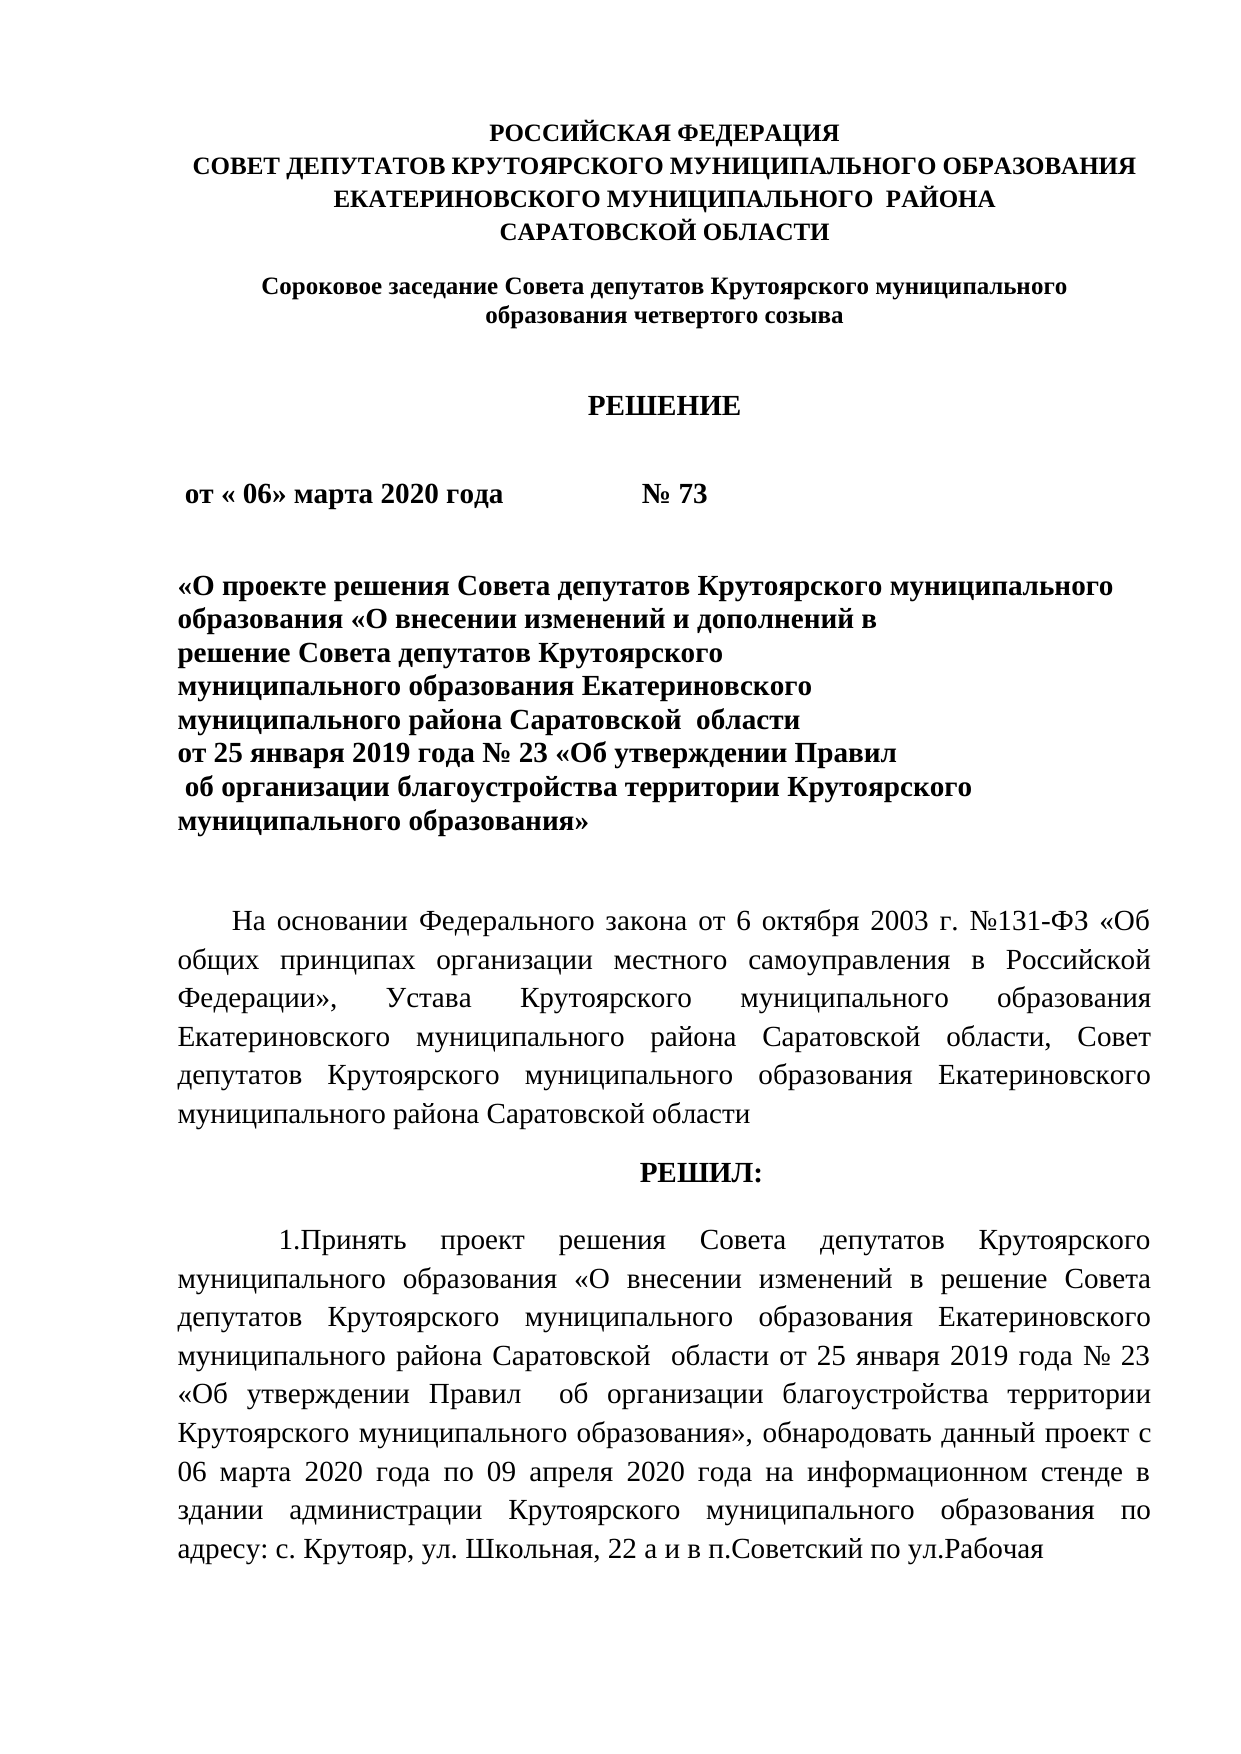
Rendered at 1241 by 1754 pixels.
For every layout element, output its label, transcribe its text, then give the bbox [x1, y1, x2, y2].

text РЕШЕНИЕ [177, 388, 1152, 421]
text об организации благоустройства территории Крутоярского муниципального образования» [177, 769, 1152, 836]
text РОССИЙСКАЯ ФЕДЕРАЦИЯ [177, 118, 1152, 147]
text «О проекте решения Совета депутатов Крутоярского муниципального образования «О внесении изменений и дополнений в [177, 568, 1152, 635]
text САРАТОВСКОЙ ОБЛАСТИ [177, 217, 1152, 246]
text образования четвертого созыва [177, 300, 1152, 328]
text муниципального образования Екатериновского [177, 668, 1152, 702]
text СОВЕТ ДЕПУТАТОВ КРУТОЯРСКОГО МУНИЦИПАЛЬНОГО ОБРАЗОВАНИЯ ЕКАТЕРИНОВСКОГО МУНИЦИПАЛЬНОГО РАЙОНА [177, 151, 1152, 213]
text 1.Принять проект решения Совета депутатов Крутоярского муниципального образования «О внесении изменений в решение Совета депутатов Крутоярского муниципального образования Екатериновского муниципального района Саратовской области от 25 января 2019 года № 23 «Об утверждении Правил об организации благоустройства территории Крутоярского муниципального образования», обнародовать данный проект с 06 марта 2020 года по 09 апреля 2020 года на информационном стенде в здании администрации Крутоярского муниципального образования по адресу: с. Крутояр, ул. Школьная, 22 а и в п.Советский по ул.Рабочая [177, 1222, 1152, 1564]
text РЕШИЛ: [177, 1155, 1152, 1189]
text На основании Федерального закона от 6 октября 2003 г. №131-ФЗ «Об общих принципах организации местного самоуправления в Российской Федерации», Устава Крутоярского муниципального образования Екатериновского муниципального района Саратовской области, Совет депутатов Крутоярского муниципального образования Екатериновского муниципального района Саратовской области [177, 903, 1152, 1129]
text решение Совета депутатов Крутоярского [177, 635, 1152, 668]
subtitle от « 06» марта 2020 года № 73 [177, 476, 1152, 510]
text от 25 января 2019 года № 23 «Об утверждении Правил [177, 736, 1152, 769]
text Сороковое заседание Совета депутатов Крутоярского муниципального [177, 271, 1152, 300]
text муниципального района Саратовской области [177, 702, 1152, 736]
